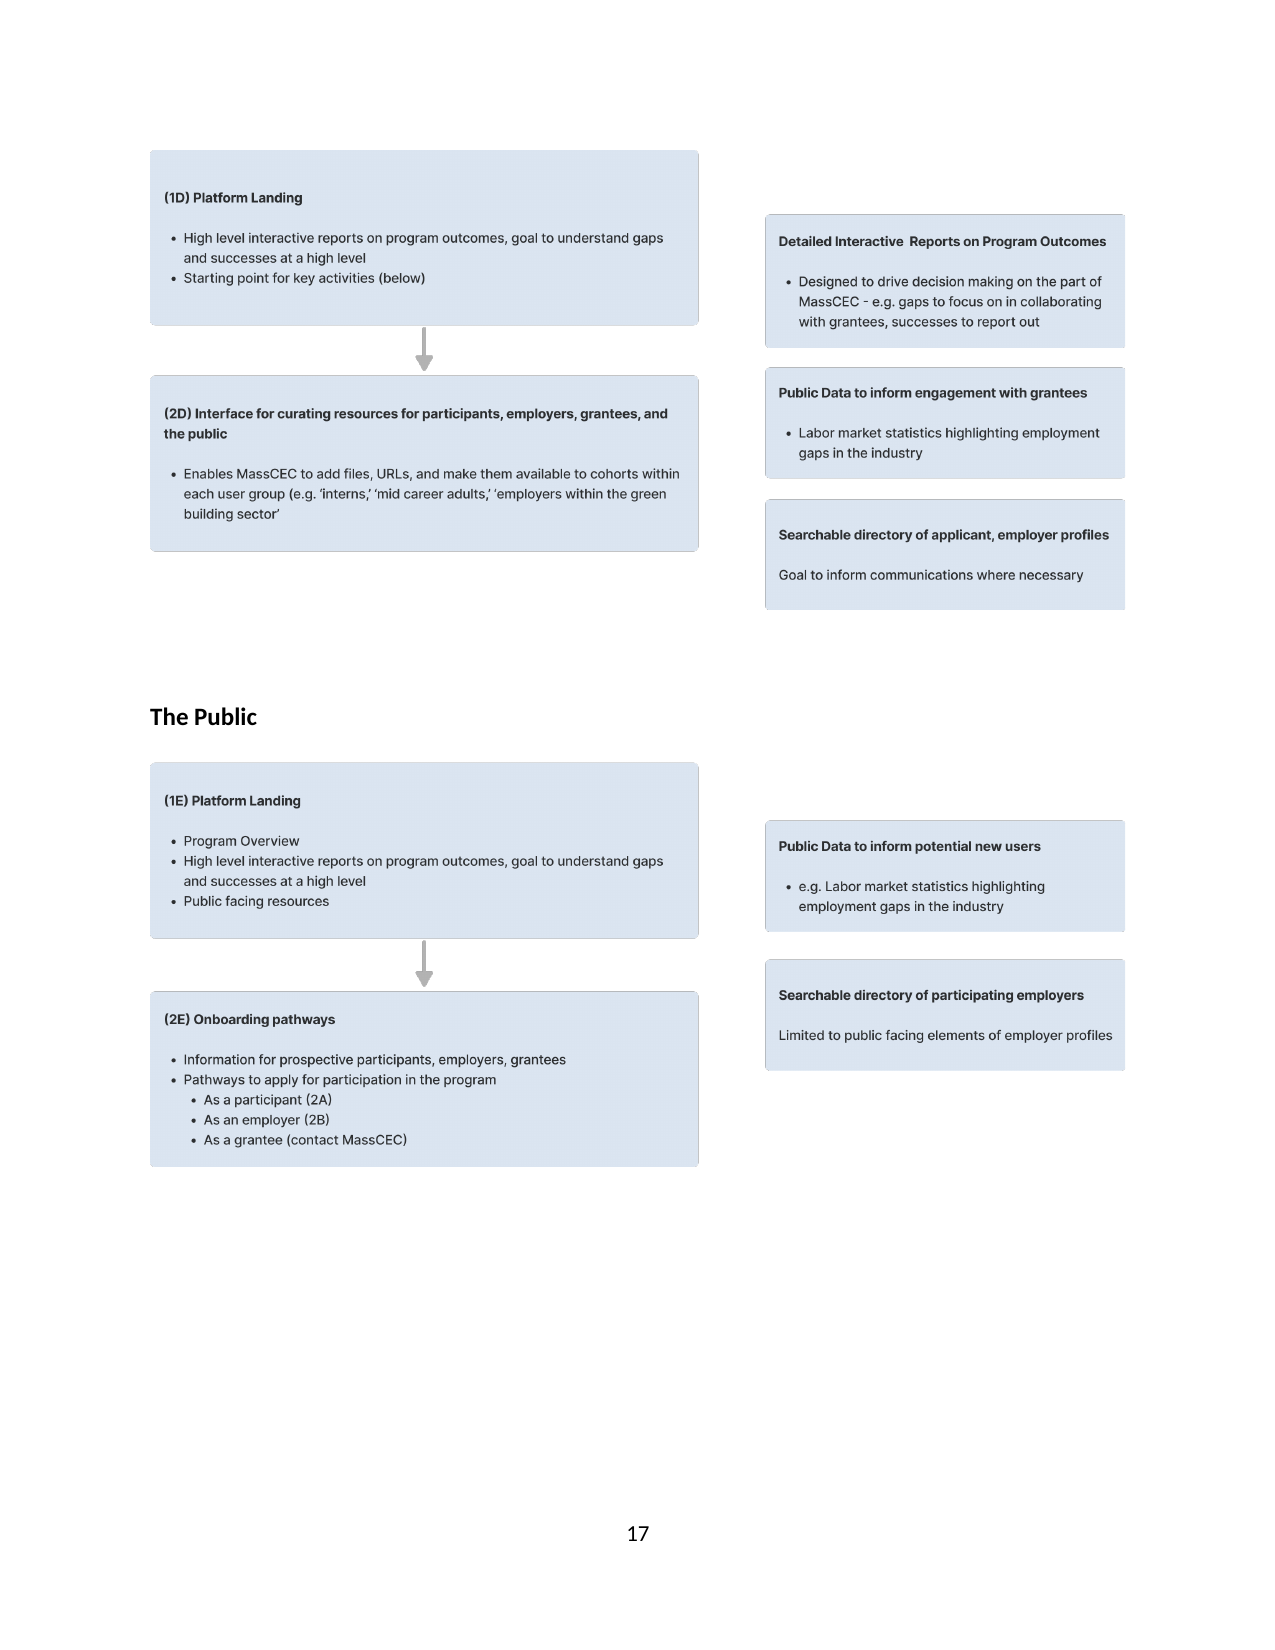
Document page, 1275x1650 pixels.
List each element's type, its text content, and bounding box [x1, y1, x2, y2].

text The Public [150, 702, 1125, 732]
picture [150, 762, 1125, 1167]
picture [150, 150, 1125, 610]
